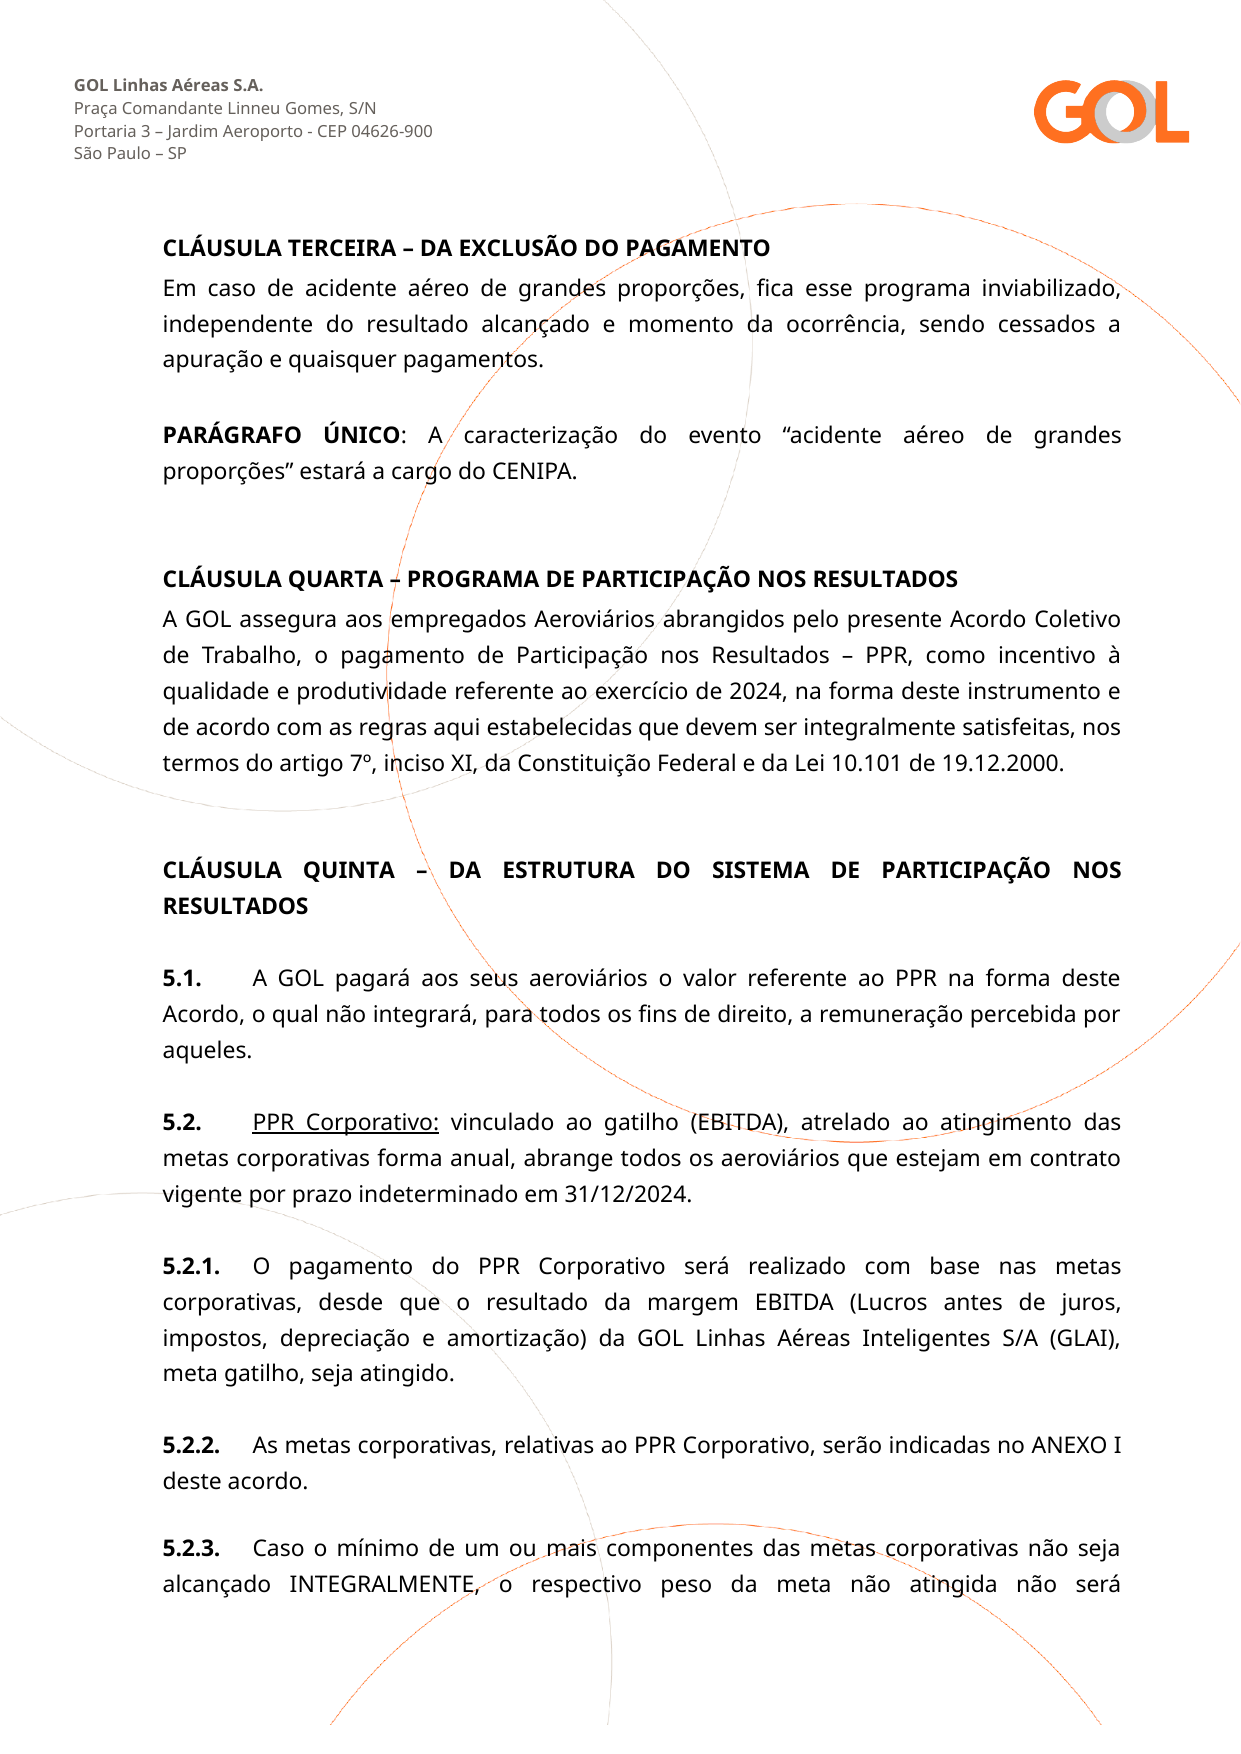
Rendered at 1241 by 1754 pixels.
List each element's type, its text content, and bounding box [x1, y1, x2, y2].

picture [0, 0, 1241, 1725]
text PARÁGRAFO ÚNICO: A caracterização do evento “acidente aéreo de grandes proporções” estará a cargo do CENIPA. [162, 419, 1122, 486]
list PPR Corporativo: vinculado ao gatilho (EBITDA), atrelado ao atingimento das metas corporativas forma anual, abrange todos os aeroviários que estejam em contrato vigente por prazo indeterminado em 31/12/2024. [162, 1106, 1122, 1209]
subtitle CLÁUSULA QUINTA – DA ESTRUTURA DO SISTEMA DE PARTICIPAÇÃO NOS RESULTADOS [162, 854, 1122, 921]
list As metas corporativas, relativas ao PPR Corporativo, serão indicadas no ANEXO I deste acordo. [162, 1429, 1122, 1496]
text A GOL assegura aos empregados Aeroviários abrangidos pelo presente Acordo Coletivo de Trabalho, o pagamento de Participação nos Resultados – PPR, como incentivo à qualidade e produtividade referente ao exercício de 2024, na forma deste instrumento e de acordo com as regras aqui estabelecidas que devem ser integralmente satisfeitas, nos termos do artigo 7º, inciso XI, da Constituição Federal e da Lei 10.101 de 19.12.2000. [162, 603, 1122, 778]
text Em caso de acidente aéreo de grandes proporções, fica esse programa inviabilizado, independente do resultado alcançado e momento da ocorrência, sendo cessados a apuração e quaisquer pagamentos. [162, 272, 1122, 375]
list A GOL pagará aos seus aeroviários o valor referente ao PPR na forma deste Acordo, o qual não integrará, para todos os fins de direito, a remuneração percebida por aqueles. [162, 962, 1122, 1065]
subtitle CLÁUSULA TERCEIRA – DA EXCLUSÃO DO PAGAMENTO [162, 232, 1122, 263]
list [162, 1532, 1122, 1599]
text CLÁUSULA QUARTA – PROGRAMA DE PARTICIPAÇÃO NOS RESULTADOS [162, 563, 1122, 594]
list O pagamento do PPR Corporativo será realizado com base nas metas corporativas, desde que o resultado da margem EBITDA (Lucros antes de juros, impostos, depreciação e amortização) da GOL Linhas Aéreas Inteligentes S/A (GLAI), meta gatilho, seja atingido. [162, 1249, 1122, 1389]
